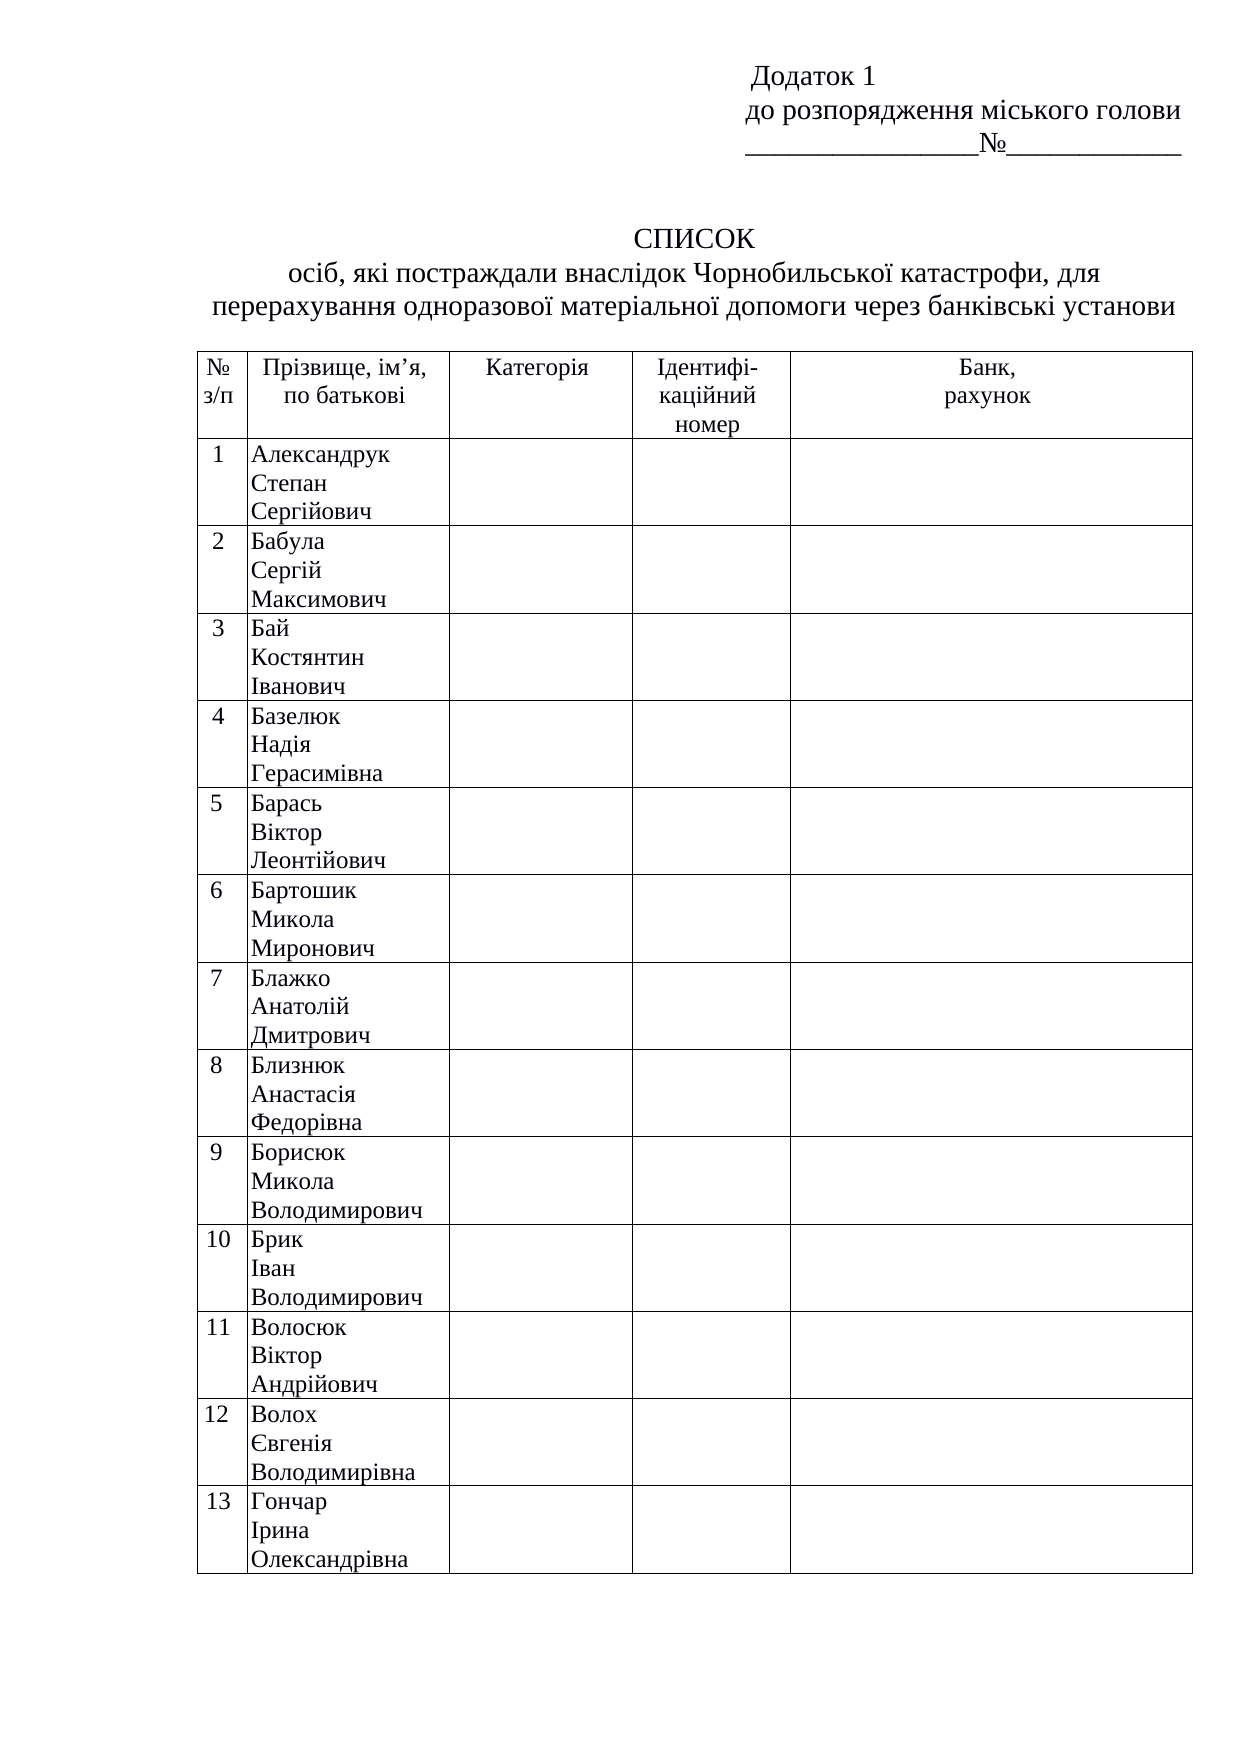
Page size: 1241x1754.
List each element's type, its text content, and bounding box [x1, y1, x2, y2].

table_cell Брик Іван Володимирович [248, 1225, 449, 1311]
table_header Категорія [450, 352, 632, 438]
table_cell Александрук Степан Сергійович [248, 439, 449, 525]
table_cell [791, 963, 1192, 1049]
table_cell [450, 701, 632, 787]
table_cell [633, 1137, 790, 1223]
table_cell Близнюк Анастасія Федорівна [248, 1050, 449, 1136]
table_cell [450, 1225, 632, 1311]
table_cell Волох Євгенія Володимирівна [248, 1399, 449, 1485]
table_cell [450, 875, 632, 962]
table_cell [791, 614, 1192, 700]
table_cell Гончар Ірина Олександрівна [248, 1486, 449, 1573]
table_cell 2 [198, 526, 247, 612]
table_cell [633, 1050, 790, 1136]
table_cell [450, 1399, 632, 1485]
table_cell [450, 1050, 632, 1136]
table_cell [791, 788, 1192, 874]
table_cell [450, 1312, 632, 1398]
table_cell 10 [198, 1225, 247, 1311]
table_cell Борисюк Микола Володимирович [248, 1137, 449, 1223]
table_cell [633, 614, 790, 700]
table_cell 13 [198, 1486, 247, 1573]
table_cell Базелюк Надія Герасимівна [248, 701, 449, 787]
table_cell [791, 1050, 1192, 1136]
table_cell Бабула Сергій Максимович [248, 526, 449, 612]
table_cell 3 [198, 614, 247, 700]
table_cell [450, 963, 632, 1049]
table_cell 11 [198, 1312, 247, 1398]
table_cell [791, 1486, 1192, 1573]
table_cell [450, 1486, 632, 1573]
table_cell [633, 1399, 790, 1485]
table_cell [633, 439, 790, 525]
table_cell Барась Віктор Леонтійович [248, 788, 449, 874]
table_cell [791, 875, 1192, 962]
table_header № з/п [198, 352, 247, 438]
text осіб, які постраждали внаслідок Чорнобильської катастрофи, для перерахування одноразової матеріальної допомоги через банківські установи [207, 255, 1181, 322]
text СПИСОК [207, 221, 1181, 255]
table_cell [791, 1399, 1192, 1485]
table_cell [450, 526, 632, 612]
table_cell 9 [198, 1137, 247, 1223]
table_cell [791, 1312, 1192, 1398]
table_cell [791, 701, 1192, 787]
table_cell 4 [198, 701, 247, 787]
table_cell [633, 963, 790, 1049]
table_cell [633, 1225, 790, 1311]
table_header Ідентифі-каційний номер [633, 352, 790, 438]
table_cell [791, 1137, 1192, 1223]
table_cell [450, 614, 632, 700]
table_cell [450, 788, 632, 874]
table_cell 6 [198, 875, 247, 962]
table_cell Бартошик Микола Миронович [248, 875, 449, 962]
table_cell [791, 526, 1192, 612]
table_cell 12 [198, 1399, 247, 1485]
table_cell 7 [198, 963, 247, 1049]
table_cell 8 [198, 1050, 247, 1136]
table_cell [633, 1312, 790, 1398]
table_cell [633, 788, 790, 874]
table_cell [633, 875, 790, 962]
table_cell [633, 526, 790, 612]
table_cell [450, 439, 632, 525]
table_cell [791, 1225, 1192, 1311]
table_header Прізвище, ім’я, по батькові [248, 352, 449, 438]
table_cell 1 [198, 439, 247, 525]
table_cell Блажко Анатолій Дмитрович [248, 963, 449, 1049]
table_header Банк, рахунок [791, 352, 1192, 438]
table_cell [633, 1486, 790, 1573]
table_cell [633, 701, 790, 787]
table_cell Бай Костянтин Іванович [248, 614, 449, 700]
table_cell [450, 1137, 632, 1223]
table_cell 5 [198, 788, 247, 874]
table_cell [791, 439, 1192, 525]
table_cell Волосюк Віктор Андрійович [248, 1312, 449, 1398]
